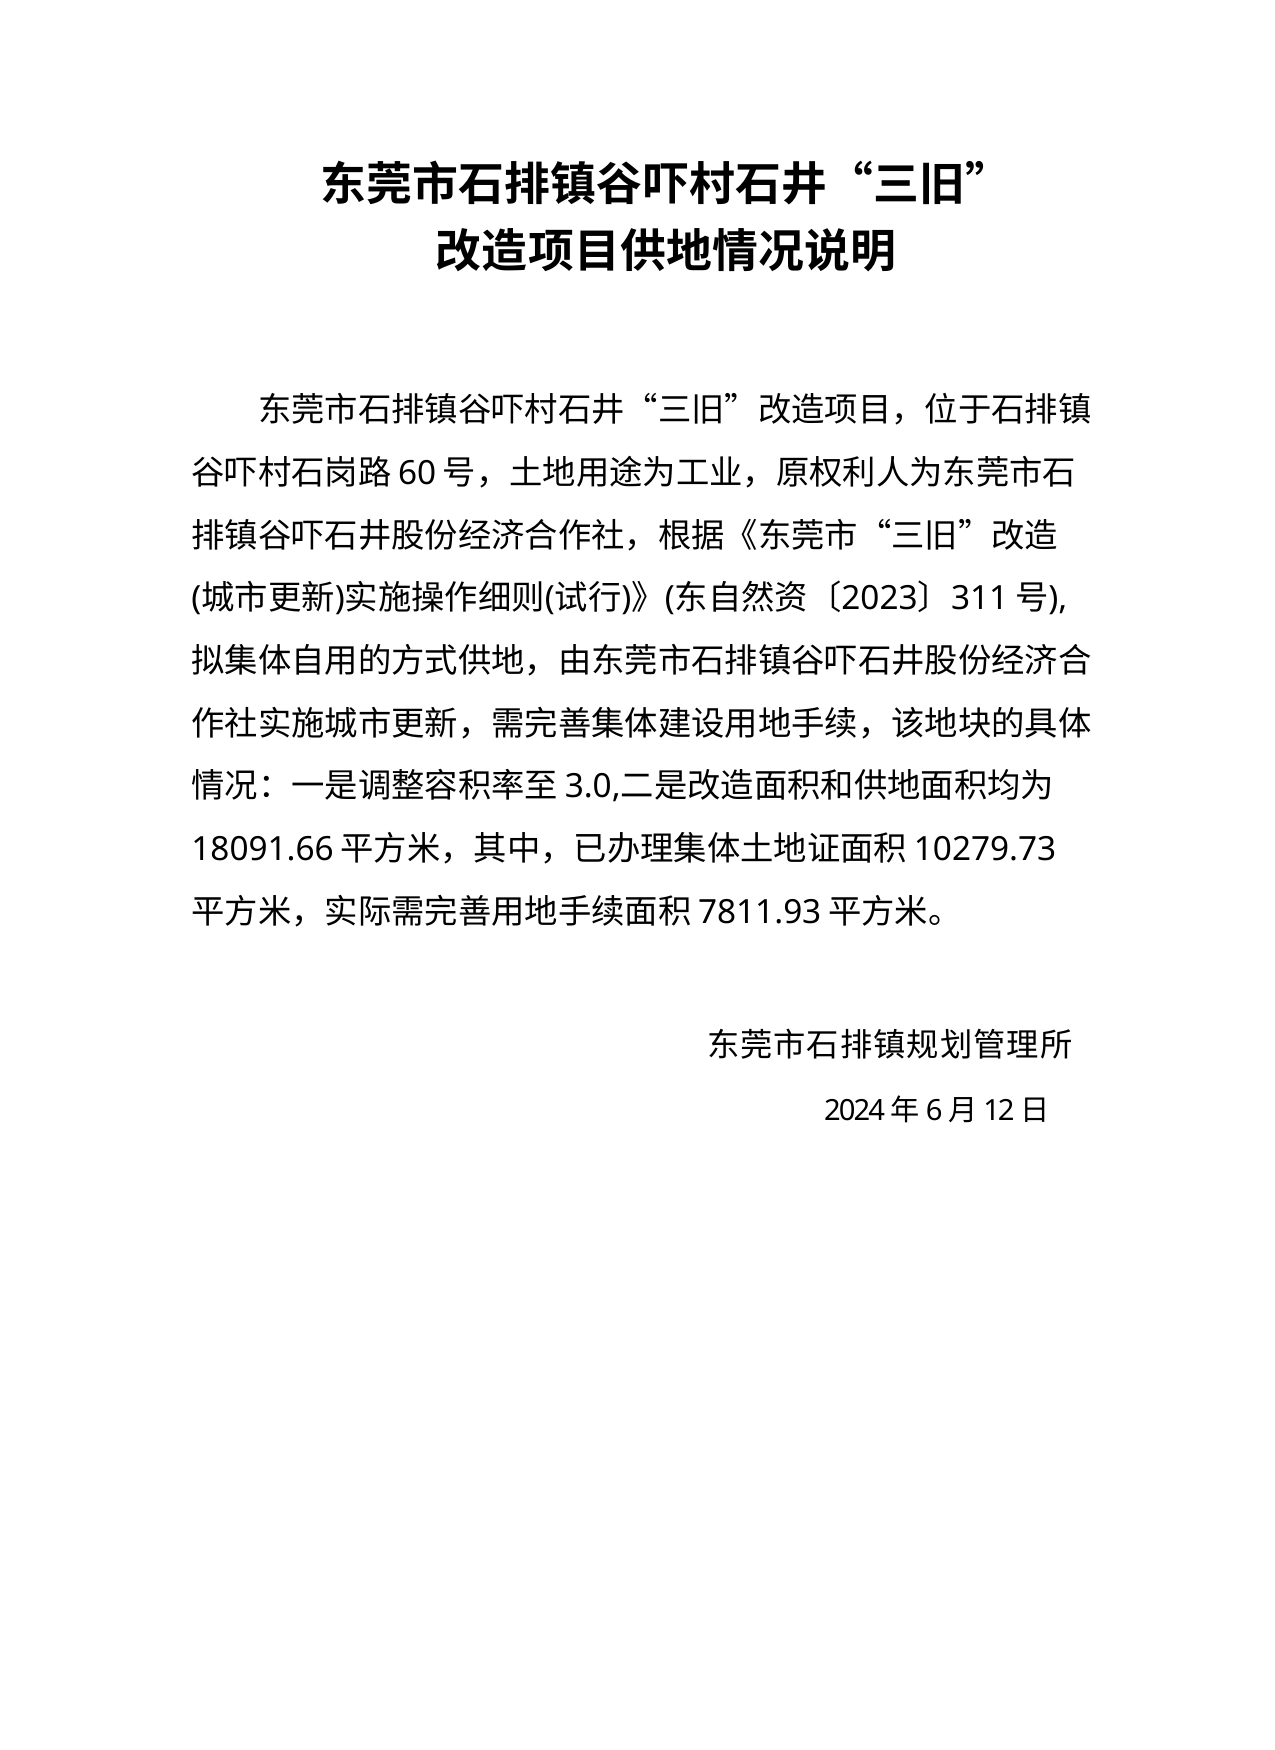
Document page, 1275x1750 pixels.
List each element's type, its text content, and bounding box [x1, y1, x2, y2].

text 改造项目供地情况说明 [236, 221, 1096, 279]
subtitle 东莞市石排镇谷吓村石井“三旧”改造项目，位于石排镇谷吓村石岗路60号，土地用途为工业，原权利人为东莞市石排镇谷吓石井股份经济合作社，根据《东莞市“三旧”改造(城市更新)实施操作细则(试行)》(东自然资〔2023〕311号),拟集体自用的方式供地，由东莞市石排镇谷吓石井股份经济合作社实施城市更新，需完善集体建设用地手续，该地块的具体情况：一是调整容积率至3.0,二是改造面积和供地面积均为18091.66平方米，其中，已办理集体土地证面积10279.73平方米，实际需完善用地手续面积7811.93平方米。 [191, 383, 1096, 933]
text 东莞市石排镇规划管理所 [191, 1022, 1096, 1065]
text 2024年6月12日 [775, 1089, 1096, 1128]
text 东莞市石排镇谷吓村石井“三旧” [236, 154, 1096, 212]
